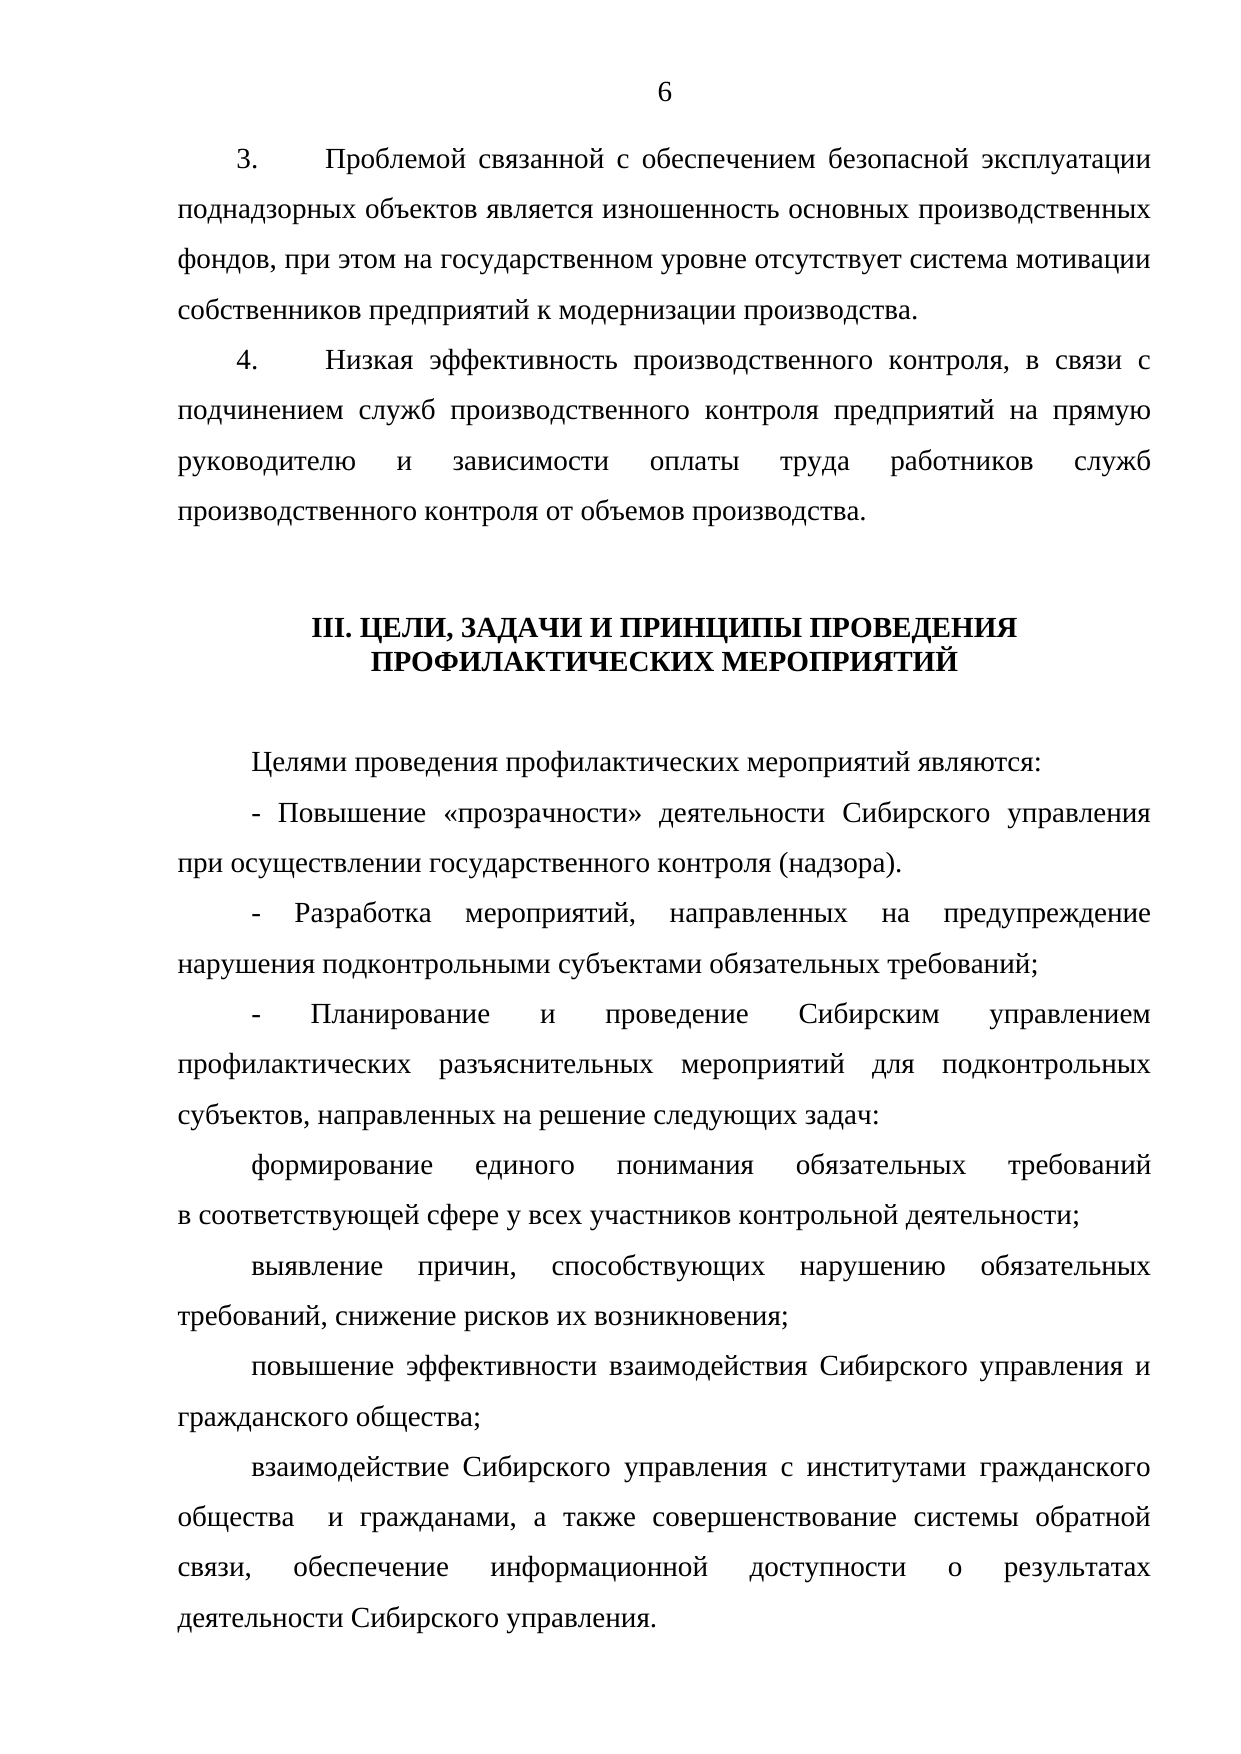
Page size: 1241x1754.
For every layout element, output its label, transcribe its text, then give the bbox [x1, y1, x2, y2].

text - Повышение «прозрачности» деятельности Сибирского управления при осуществлении государственного контроля (надзора). [177, 795, 1152, 879]
title III. Цели, задачи и принципы проведения [177, 610, 1152, 644]
title Проблемой связанной с обеспечением безопасной эксплуатации поднадзорных объектов является изношенность основных производственных фондов, при этом на государственном уровне отсутствует система мотивации собственников предприятий к модернизации производства. [177, 141, 1152, 325]
text повышение эффективности взаимодействия Сибирского управления и гражданского общества; [177, 1348, 1152, 1432]
title Низкая эффективность производственного контроля, в связи с подчинением служб производственного контроля предприятий на прямую руководителю и зависимости оплаты труда работников служб производственного контроля от объемов производства. [177, 342, 1152, 527]
text - Разработка мероприятий, направленных на предупреждение нарушения подконтрольными субъектами обязательных требований; [177, 896, 1152, 979]
text Целями проведения профилактических мероприятий являются: [177, 744, 1152, 778]
title профилактических мероприятий [177, 644, 1152, 677]
text взаимодействие Сибирского управления с институтами гражданского общества и гражданами, а также совершенствование системы обратной связи, обеспечение информационной доступности о результатах деятельности Сибирского управления. [177, 1449, 1152, 1633]
text формирование единого понимания обязательных требований в соответствующей сфере у всех участников контрольной деятельности; [177, 1147, 1152, 1231]
text выявление причин, способствующих нарушению обязательных требований, снижение рисков их возникновения; [177, 1248, 1152, 1332]
text - Планирование и проведение Сибирским управлением профилактических разъяснительных мероприятий для подконтрольных субъектов, направленных на решение следующих задач: [177, 996, 1152, 1130]
